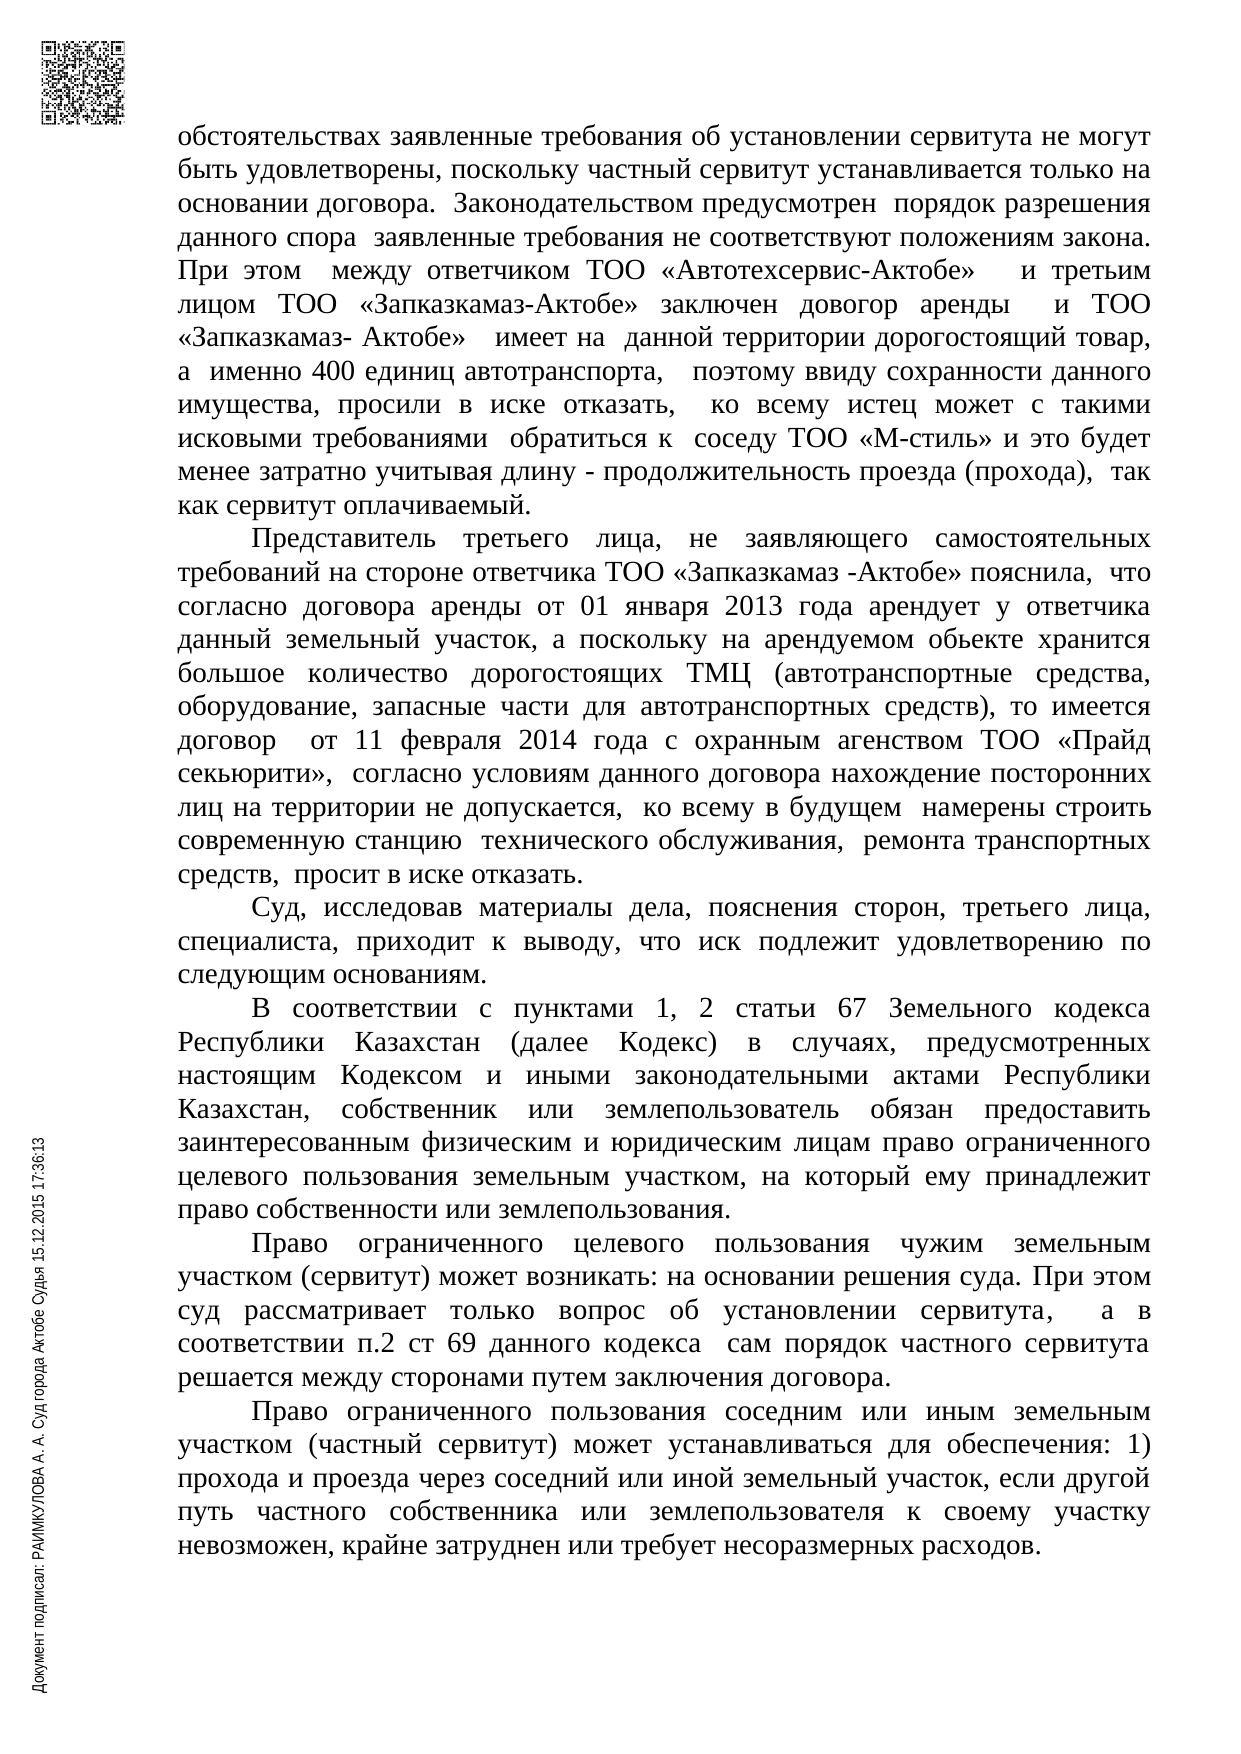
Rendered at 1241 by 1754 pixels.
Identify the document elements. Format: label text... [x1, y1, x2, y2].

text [177, 118, 1152, 521]
text Суд, исследовав материалы дела, пояснения сторон, третьего лица, специалиста, приходит к выводу, что иск подлежит удовлетворению по следующим основаниям. [177, 889, 1152, 990]
text Представитель третьего лица, не заявляющего самостоятельных требований на стороне ответчика ТОО «Запказкамаз -Актобе» пояснила, что согласно договора аренды от 01 января 2013 года арендует у ответчика данный земельный участок, а поскольку на арендуемом обьекте хранится большое количество дорогостоящих ТМЦ (автотранспортные средства, оборудование, запасные части для автотранспортных средств), то имеется договор от 11 февраля 2014 года с охранным агенством ТОО «Прайд секьюрити», согласно условиям данного договора нахождение посторонних лиц на территории не допускается, ко всему в будущем намерены строить современную станцию технического обслуживания, ремонта транспортных средств, просит в иске отказать. [177, 521, 1152, 889]
text В соответствии с пунктами 1, 2 статьи 67 Земельного кодекса Республики Казахстан (далее Кодекс) в случаях, предусмотренных настоящим Кодексом и иными законодательными актами Республики Казахстан, собственник или землепользователь обязан предоставить заинтересованным физическим и юридическим лицам право ограниченного целевого пользования земельным участком, на который ему принадлежит право собственности или землепользования. [177, 990, 1152, 1225]
text Право ограниченного целевого пользования чужим земельным участком (сервитут) может возникать: на основании решения суда. При этом суд рассматривает только вопрос об установлении сервитута, а в соответствии п.2 ст 69 данного кодекса сам порядок частного сервитута решается между сторонами путем заключения договора. [177, 1225, 1152, 1393]
text Право ограниченного пользования соседним или иным земельным участком (частный сервитут) может устанавливаться для обеспечения: 1) прохода и проезда через соседний или иной земельный участок, если другой путь частного собственника или землепользователя к своему участку невозможен, крайне затруднен или требует несоразмерных расходов. [177, 1393, 1152, 1560]
